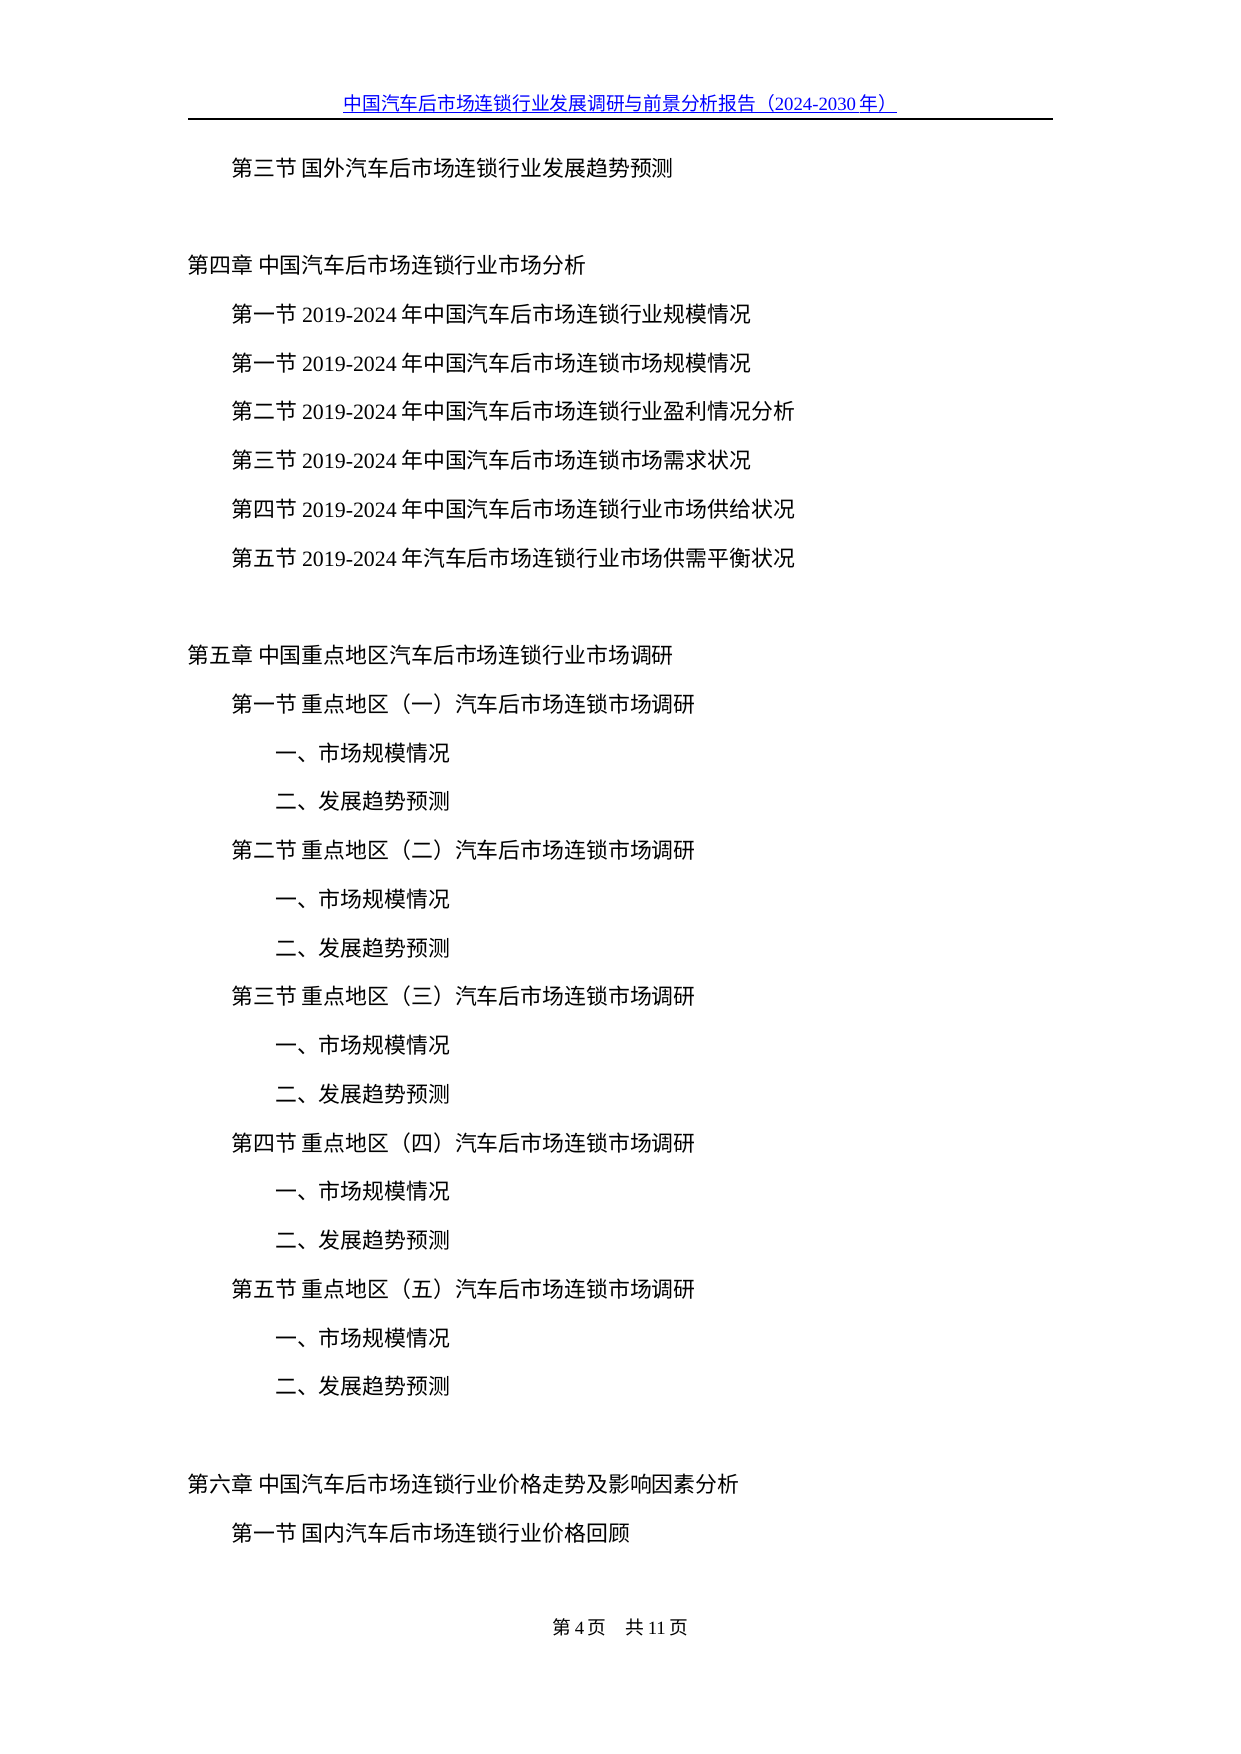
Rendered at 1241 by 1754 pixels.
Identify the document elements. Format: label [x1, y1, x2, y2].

text [187, 150, 1053, 1548]
